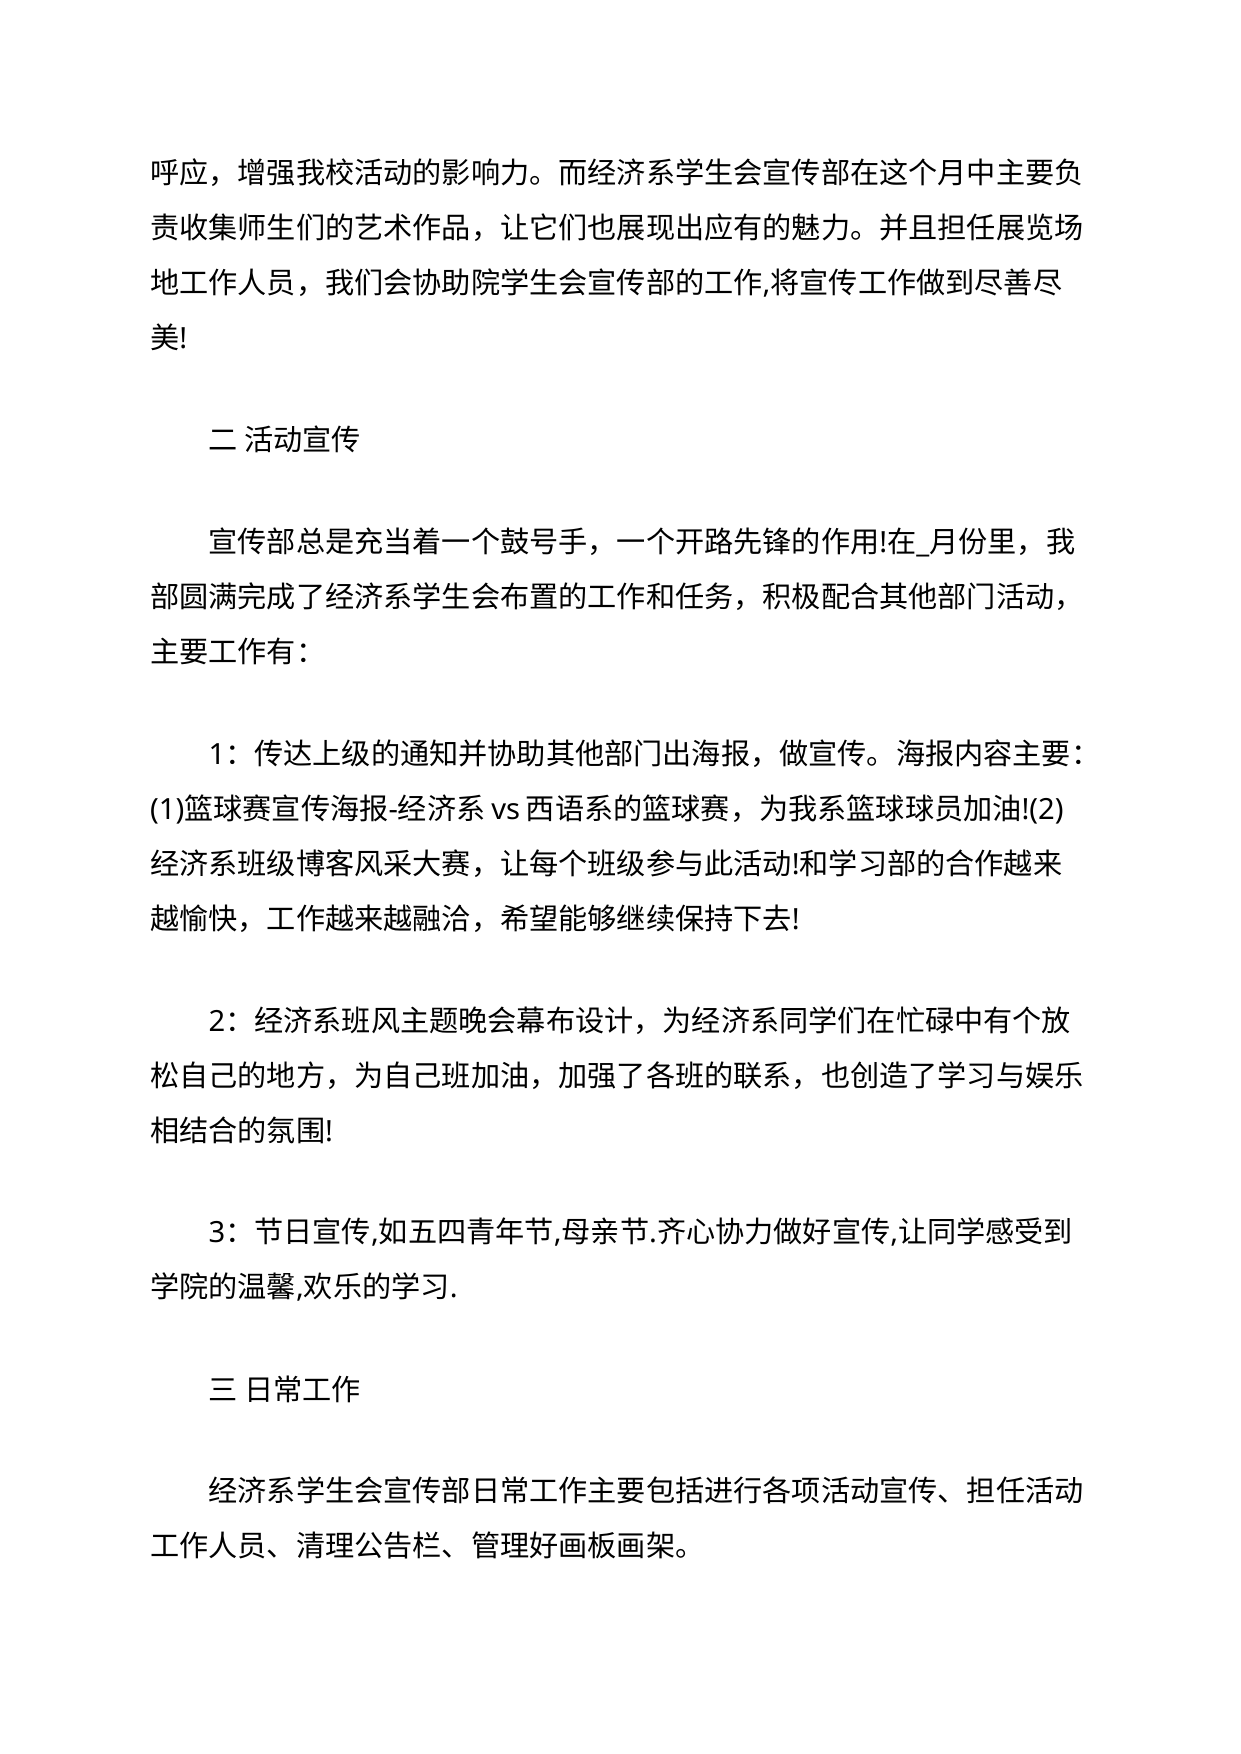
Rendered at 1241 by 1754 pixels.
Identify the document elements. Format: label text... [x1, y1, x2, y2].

text 1：传达上级的通知并协助其他部门出海报，做宣传。海报内容主要：(1)篮球赛宣传海报-经济系vs西语系的篮球赛，为我系篮球球员加油!(2)经济系班级博客风采大赛，让每个班级参与此活动!和学习部的合作越来越愉快，工作越来越融洽，希望能够继续保持下去! [150, 730, 1090, 938]
text 宣传部总是充当着一个鼓号手，一个开路先锋的作用!在_月份里，我部圆满完成了经济系学生会布置的工作和任务，积极配合其他部门活动，主要工作有： [150, 518, 1090, 671]
text 二 活动宣传 [150, 417, 1090, 459]
text 2：经济系班风主题晚会幕布设计，为经济系同学们在忙碌中有个放松自己的地方，为自己班加油，加强了各班的联系，也创造了学习与娱乐相结合的氛围! [150, 997, 1090, 1149]
text 三 日常工作 [150, 1366, 1090, 1408]
text 经济系学生会宣传部日常工作主要包括进行各项活动宣传、担任活动工作人员、清理公告栏、管理好画板画架。 [150, 1468, 1090, 1565]
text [150, 150, 1090, 357]
text 3：节日宣传,如五四青年节,母亲节.齐心协力做好宣传,让同学感受到学院的温馨,欢乐的学习. [150, 1209, 1090, 1306]
